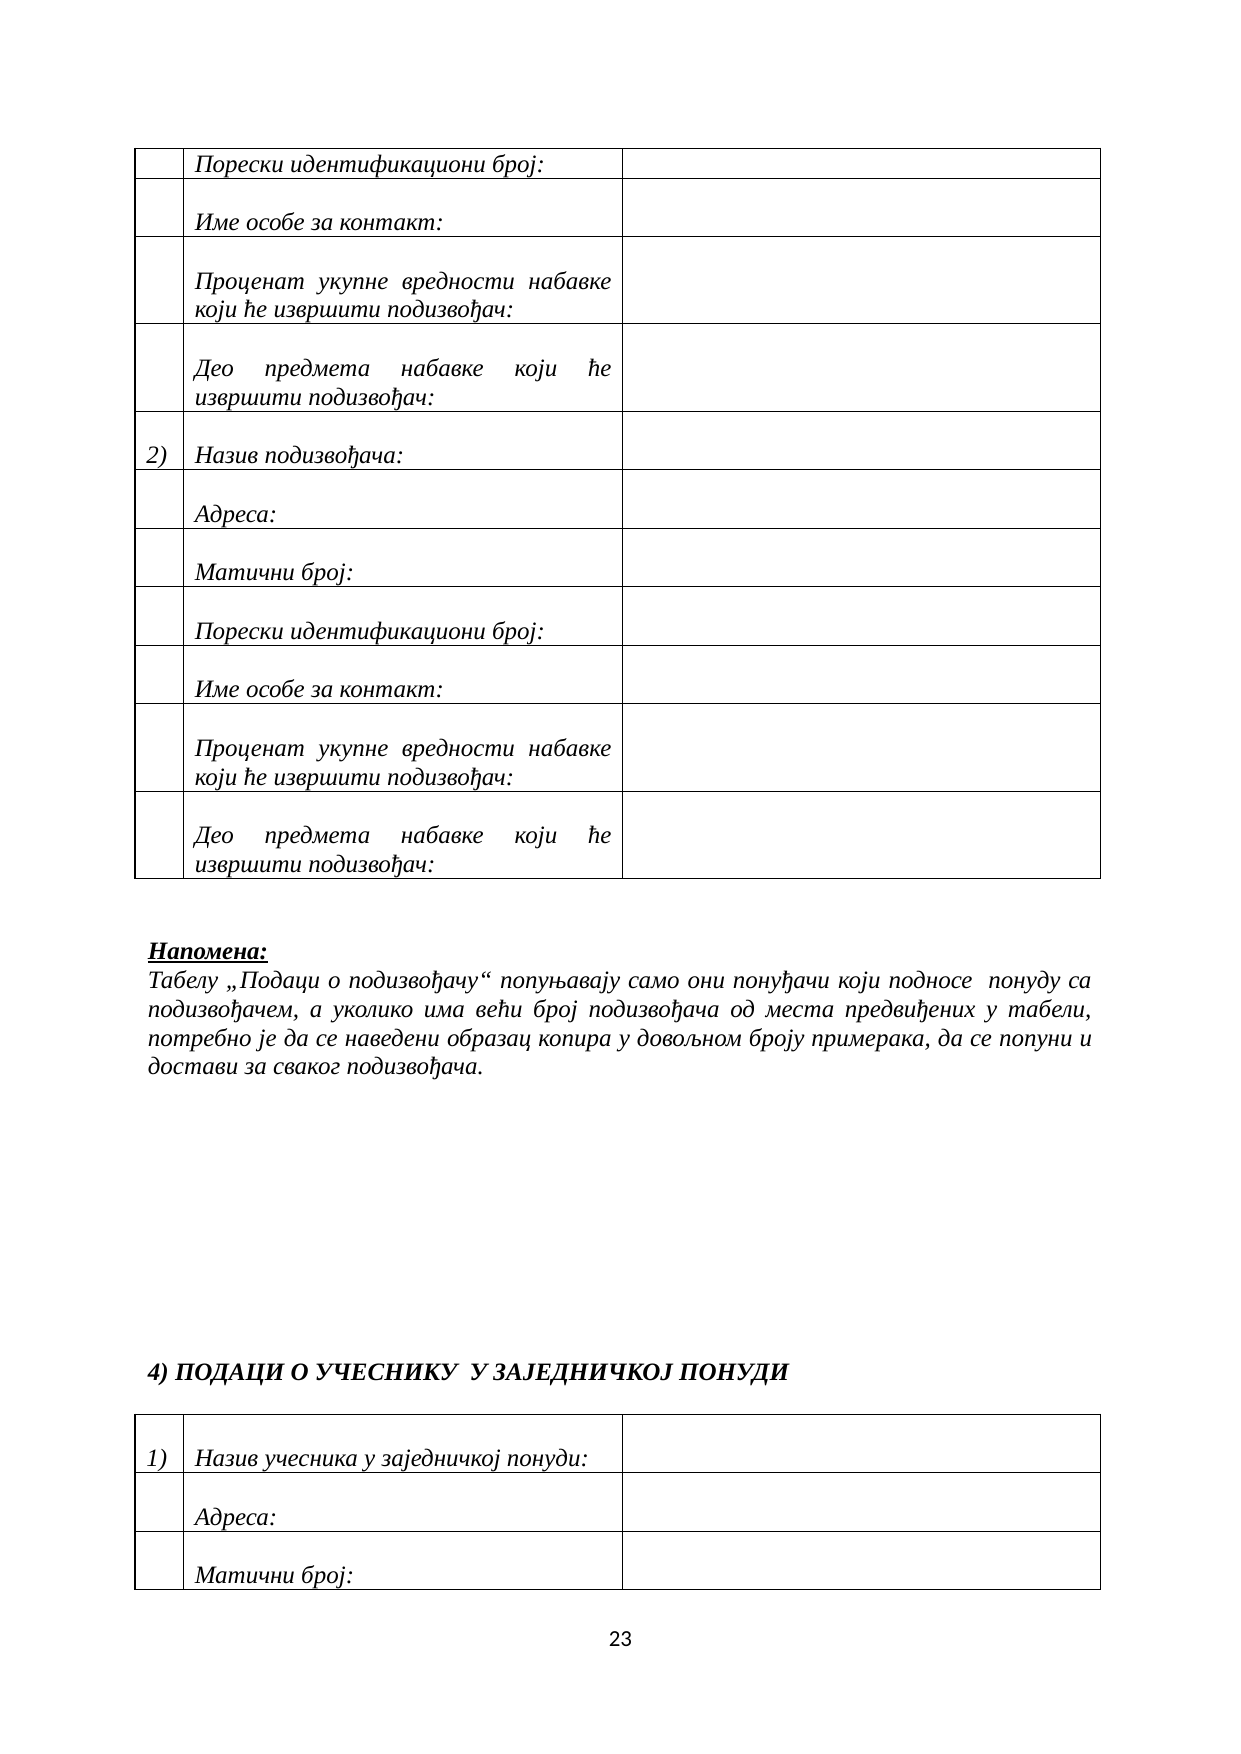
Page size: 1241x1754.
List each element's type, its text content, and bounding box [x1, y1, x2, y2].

table_cell [623, 1473, 1100, 1531]
table_cell [623, 324, 1100, 411]
table_cell Део предмета набавке који ће извршити подизвођач: [184, 324, 622, 411]
table_cell [136, 470, 183, 528]
table_cell [623, 1532, 1100, 1589]
table_cell 2) [136, 412, 183, 469]
text Напомена: [148, 936, 1093, 965]
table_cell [184, 149, 622, 177]
table_cell [623, 470, 1100, 528]
table_cell [136, 1473, 183, 1531]
table_cell [623, 149, 1100, 177]
table_cell [136, 324, 183, 411]
table_cell [136, 149, 183, 177]
table_cell [136, 179, 183, 236]
table_cell [136, 237, 183, 323]
table_cell [136, 1532, 183, 1589]
table_cell Матични број: [184, 1532, 622, 1589]
table_cell [623, 646, 1100, 703]
table_cell [623, 529, 1100, 586]
table_header 1) [136, 1415, 183, 1472]
table_cell [136, 704, 183, 791]
table_cell Име особе за контакт: [184, 179, 622, 236]
table_cell [623, 237, 1100, 323]
table_cell Проценат укупне вредности набавке који ће извршити подизвођач: [184, 704, 622, 791]
table_cell [136, 587, 183, 645]
table_header [623, 1415, 1100, 1472]
table_cell [623, 179, 1100, 236]
table_cell Део предмета набавке који ће извршити подизвођач: [184, 792, 622, 878]
table_cell Адреса: [184, 470, 622, 528]
table_cell Порески идентификациони број: [184, 587, 622, 645]
table_cell [136, 646, 183, 703]
table_cell [623, 587, 1100, 645]
table_cell [623, 704, 1100, 791]
table_cell Адреса: [184, 1473, 622, 1531]
table_cell Матични број: [184, 529, 622, 586]
table_cell [623, 792, 1100, 878]
table_cell [623, 412, 1100, 469]
table_cell Назив подизвођача: [184, 412, 622, 469]
table_header Назив учесника у заједничкој понуди: [184, 1415, 622, 1472]
text Табелу „Подаци о подизвођачу“ попуњавају само они понуђачи који подносе понуду са подизвођачем, а уколико има већи број подизвођача од места предвиђених у табели, потребно је да се наведени образац копира у довољном броју примерака, да се попуни и достави за сваког подизвођача. [148, 965, 1093, 1080]
table_cell [136, 792, 183, 878]
table_cell [136, 529, 183, 586]
table_cell Име особе за контакт: [184, 646, 622, 703]
table_cell Проценат укупне вредности набавке који ће извршити подизвођач: [184, 237, 622, 323]
text 4) ПОДАЦИ О УЧЕСНИКУ У ЗАЈЕДНИЧКОЈ ПОНУДИ [148, 1357, 1093, 1385]
